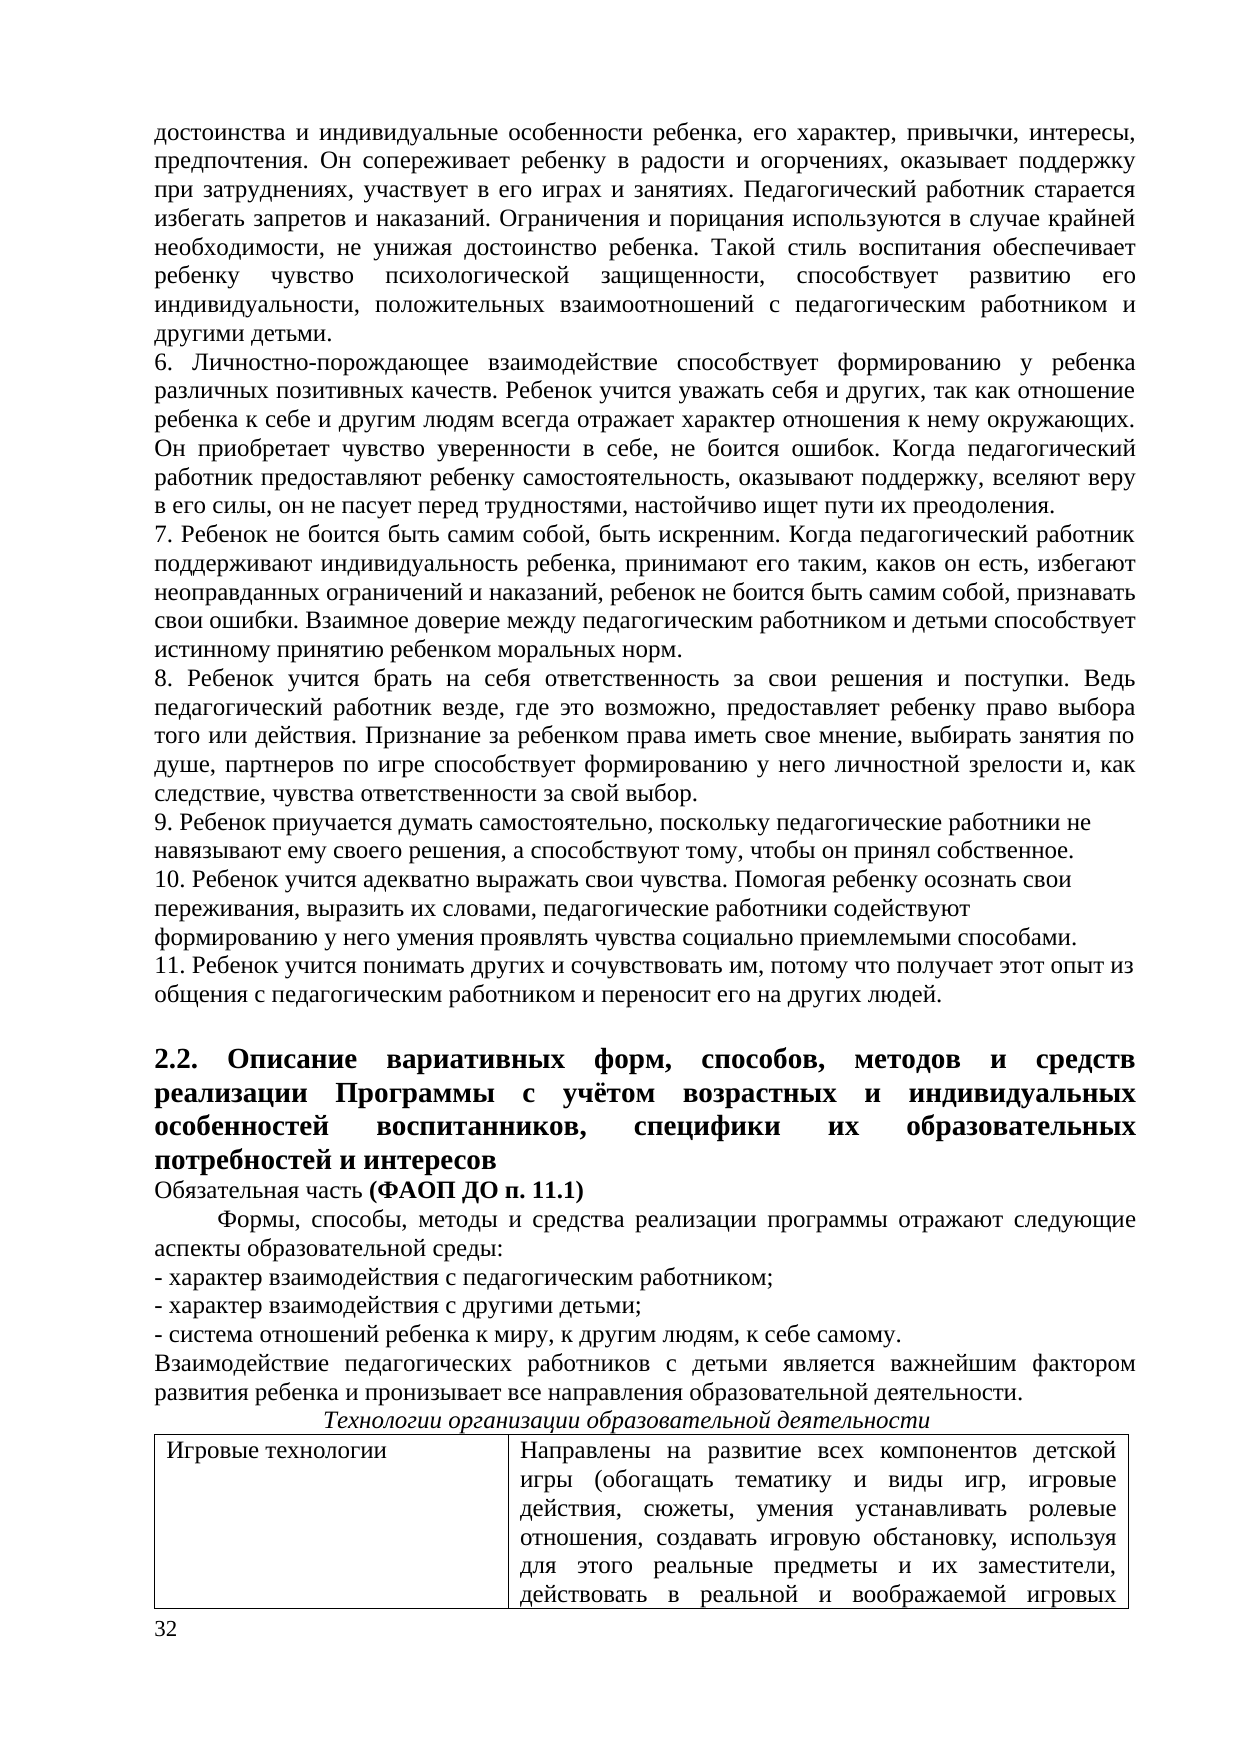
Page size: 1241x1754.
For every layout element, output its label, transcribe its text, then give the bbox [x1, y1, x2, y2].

text Взаимодействие педагогических работников с детьми является важнейшим фактором развития ребенка и пронизывает все направления образовательной деятельности. [154, 1348, 1137, 1406]
text 10. Ребенок учится адекватно выражать свои чувства. Помогая ребенку осознать свои переживания, выразить их словами, педагогические работники содействуют формированию у него умения проявлять чувства социально приемлемыми способами. [154, 864, 1137, 950]
text 6. Личностно-порождающее взаимодействие способствует формированию у ребенка различных позитивных качеств. Ребенок учится уважать себя и других, так как отношение ребенка к себе и другим людям всегда отражает характер отношения к нему окружающих. Он приобретает чувство уверенности в себе, не боится ошибок. Когда педагогический работник предоставляют ребенку самостоятельность, оказывают поддержку, вселяют веру в его силы, он не пасует перед трудностями, настойчиво ищет пути их преодоления. [154, 347, 1137, 519]
text Формы, способы, методы и средства реализации программы отражают следующие аспекты образовательной среды: [154, 1204, 1137, 1262]
text - характер взаимодействия с педагогическим работником; [154, 1262, 1137, 1291]
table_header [509, 1435, 1128, 1608]
text Технологии организации образовательной деятельности [154, 1406, 1137, 1434]
text Обязательная часть (ФАОП ДО п. 11.1) [154, 1176, 1137, 1204]
text - характер взаимодействия с другими детьми; [154, 1291, 1137, 1319]
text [154, 117, 1137, 347]
table_header Игровые технологии [155, 1435, 508, 1608]
text 8. Ребенок учится брать на себя ответственность за свои решения и поступки. Ведь педагогический работник везде, где это возможно, предоставляет ребенку право выбора того или действия. Признание за ребенком права иметь свое мнение, выбирать занятия по душе, партнеров по игре способствует формированию у него личностной зрелости и, как следствие, чувства ответственности за свой выбор. [154, 663, 1137, 807]
text 2.2. Описание вариативных форм, способов, методов и средств реализации Программы с учётом возрастных и индивидуальных особенностей воспитанников, специфики их образовательных потребностей и интересов [154, 1041, 1137, 1176]
text 7. Ребенок не боится быть самим собой, быть искренним. Когда педагогический работник поддерживают индивидуальность ребенка, принимают его таким, каков он есть, избегают неоправданных ограничений и наказаний, ребенок не боится быть самим собой, признавать свои ошибки. Взаимное доверие между педагогическим работником и детьми способствует истинному принятию ребенком моральных норм. [154, 519, 1137, 663]
text 9. Ребенок приучается думать самостоятельно, поскольку педагогические работники не навязывают ему своего решения, а способствуют тому, чтобы он принял собственное. [154, 807, 1137, 864]
text - система отношений ребенка к миру, к другим людям, к себе самому. [154, 1319, 1137, 1348]
text 11. Ребенок учится понимать других и сочувствовать им, потому что получает этот опыт из общения с педагогическим работником и переносит его на других людей. [154, 950, 1137, 1008]
